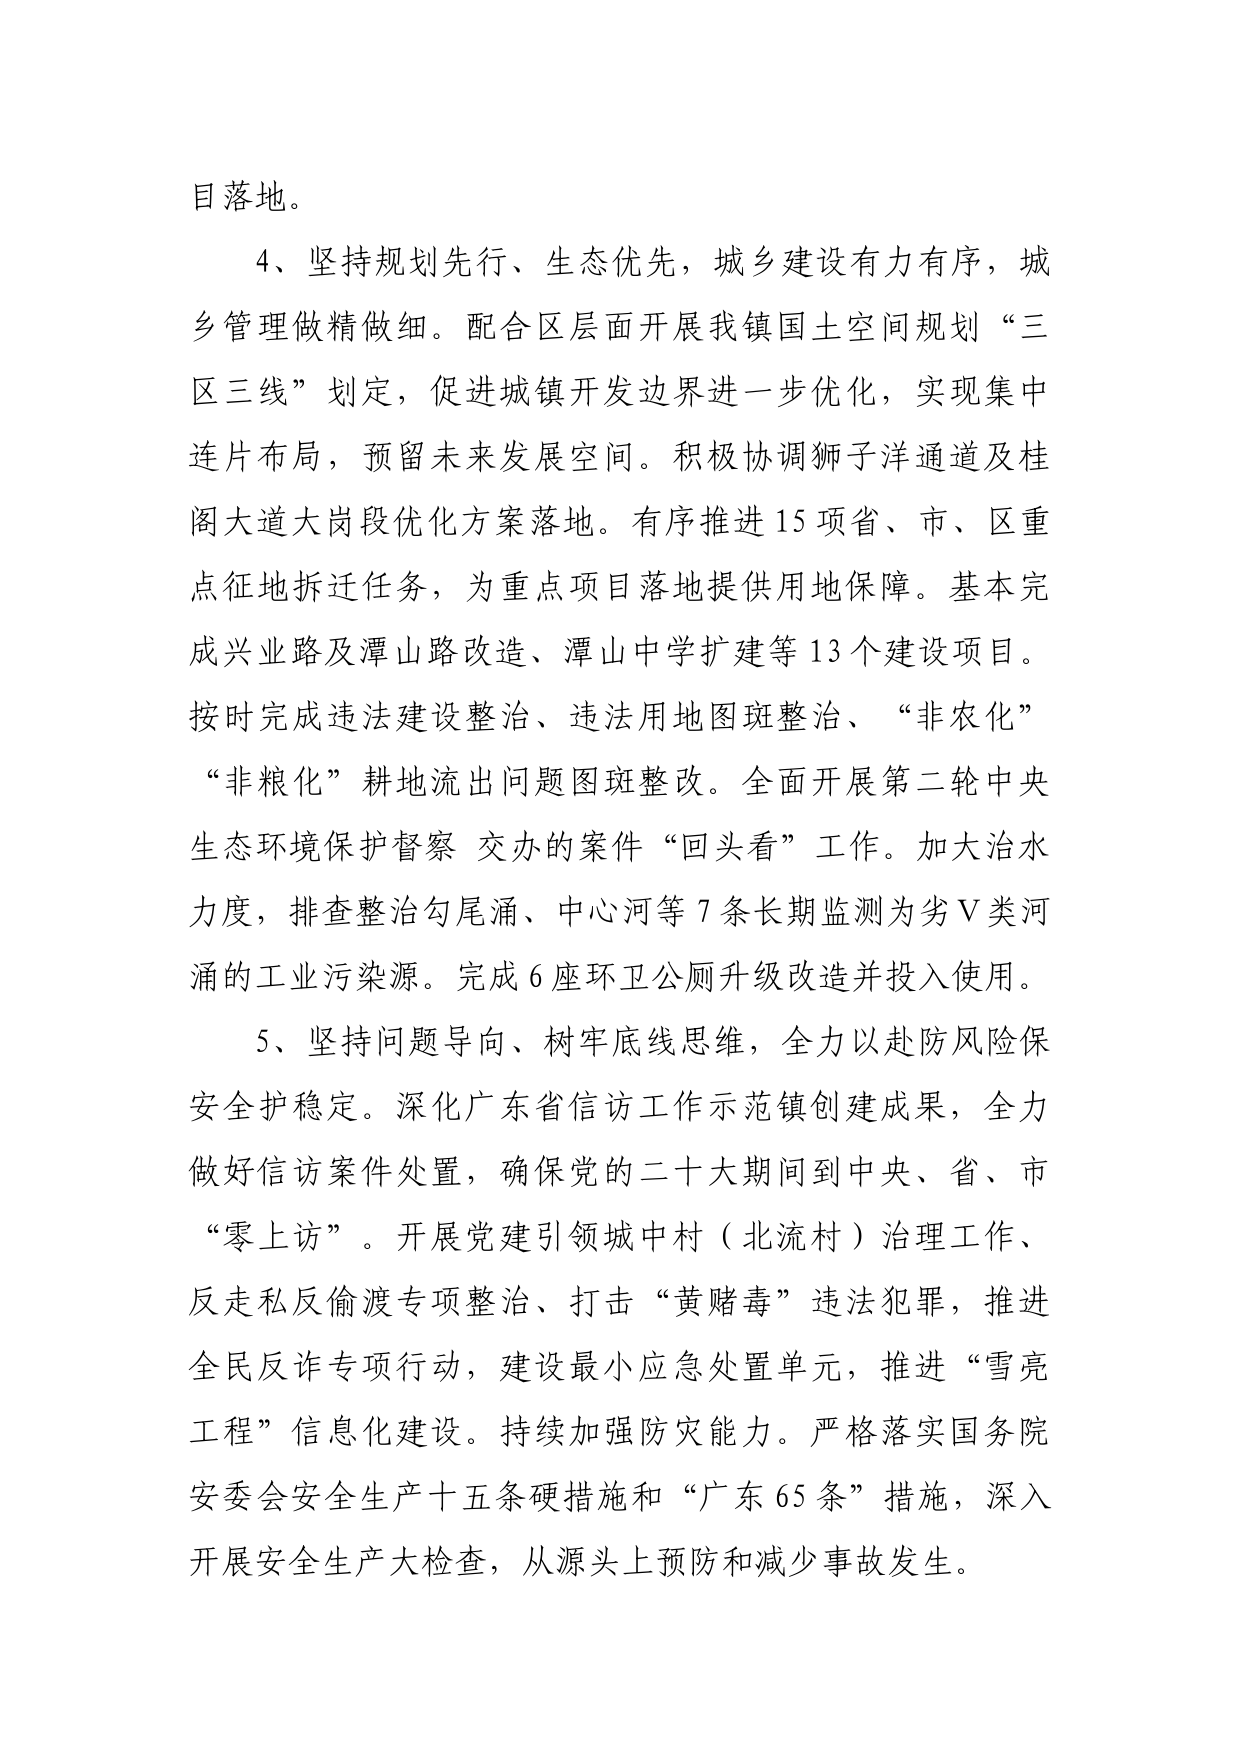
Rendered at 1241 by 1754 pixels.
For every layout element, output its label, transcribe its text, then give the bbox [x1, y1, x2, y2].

list 5、坚持问题导向、树牢底线思维，全力以赴防风险保安全护稳定。深化广东省信访工作示范镇创建成果，全力做好信访案件处置，确保党的二十大期间到中央、省、市“零上访”。开展党建引领城中村（北流村）治理工作、反走私反偷渡专项整治、打击“黄赌毒”违法犯罪，推进全民反诈专项行动，建设最小应急处置单元，推进“雪亮工程”信息化建设。持续加强防灾能力。严格落实国务院安委会安全生产十五条硬措施和“广东65条”措施，深入开展安全生产大检查，从源头上预防和减少事故发生。 [187, 1007, 1053, 1592]
list 4、坚持规划先行、生态优先，城乡建设有力有序，城乡管理做精做细。配合区层面开展我镇国土空间规划“三区三线”划定，促进城镇开发边界进一步优化，实现集中连片布局，预留未来发展空间。积极协调狮子洋通道及桂阁大道大岗段优化方案落地。有序推进15项省、市、区重点征地拆迁任务，为重点项目落地提供用地保障。基本完成兴业路及潭山路改造、潭山中学扩建等13个建设项目。按时完成违法建设整治、违法用地图斑整治、“非农化”“非粮化”耕地流出问题图斑整改。全面开展第二轮中央生态环境保护督察 交办的案件“回头看”工作。加大治水力度，排查整治勾尾涌、中心河等7条长期监测为劣Ⅴ类河涌的工业污染源。完成6座环卫公厕升级改造并投入使用。 [187, 227, 1053, 1007]
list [187, 162, 1053, 227]
